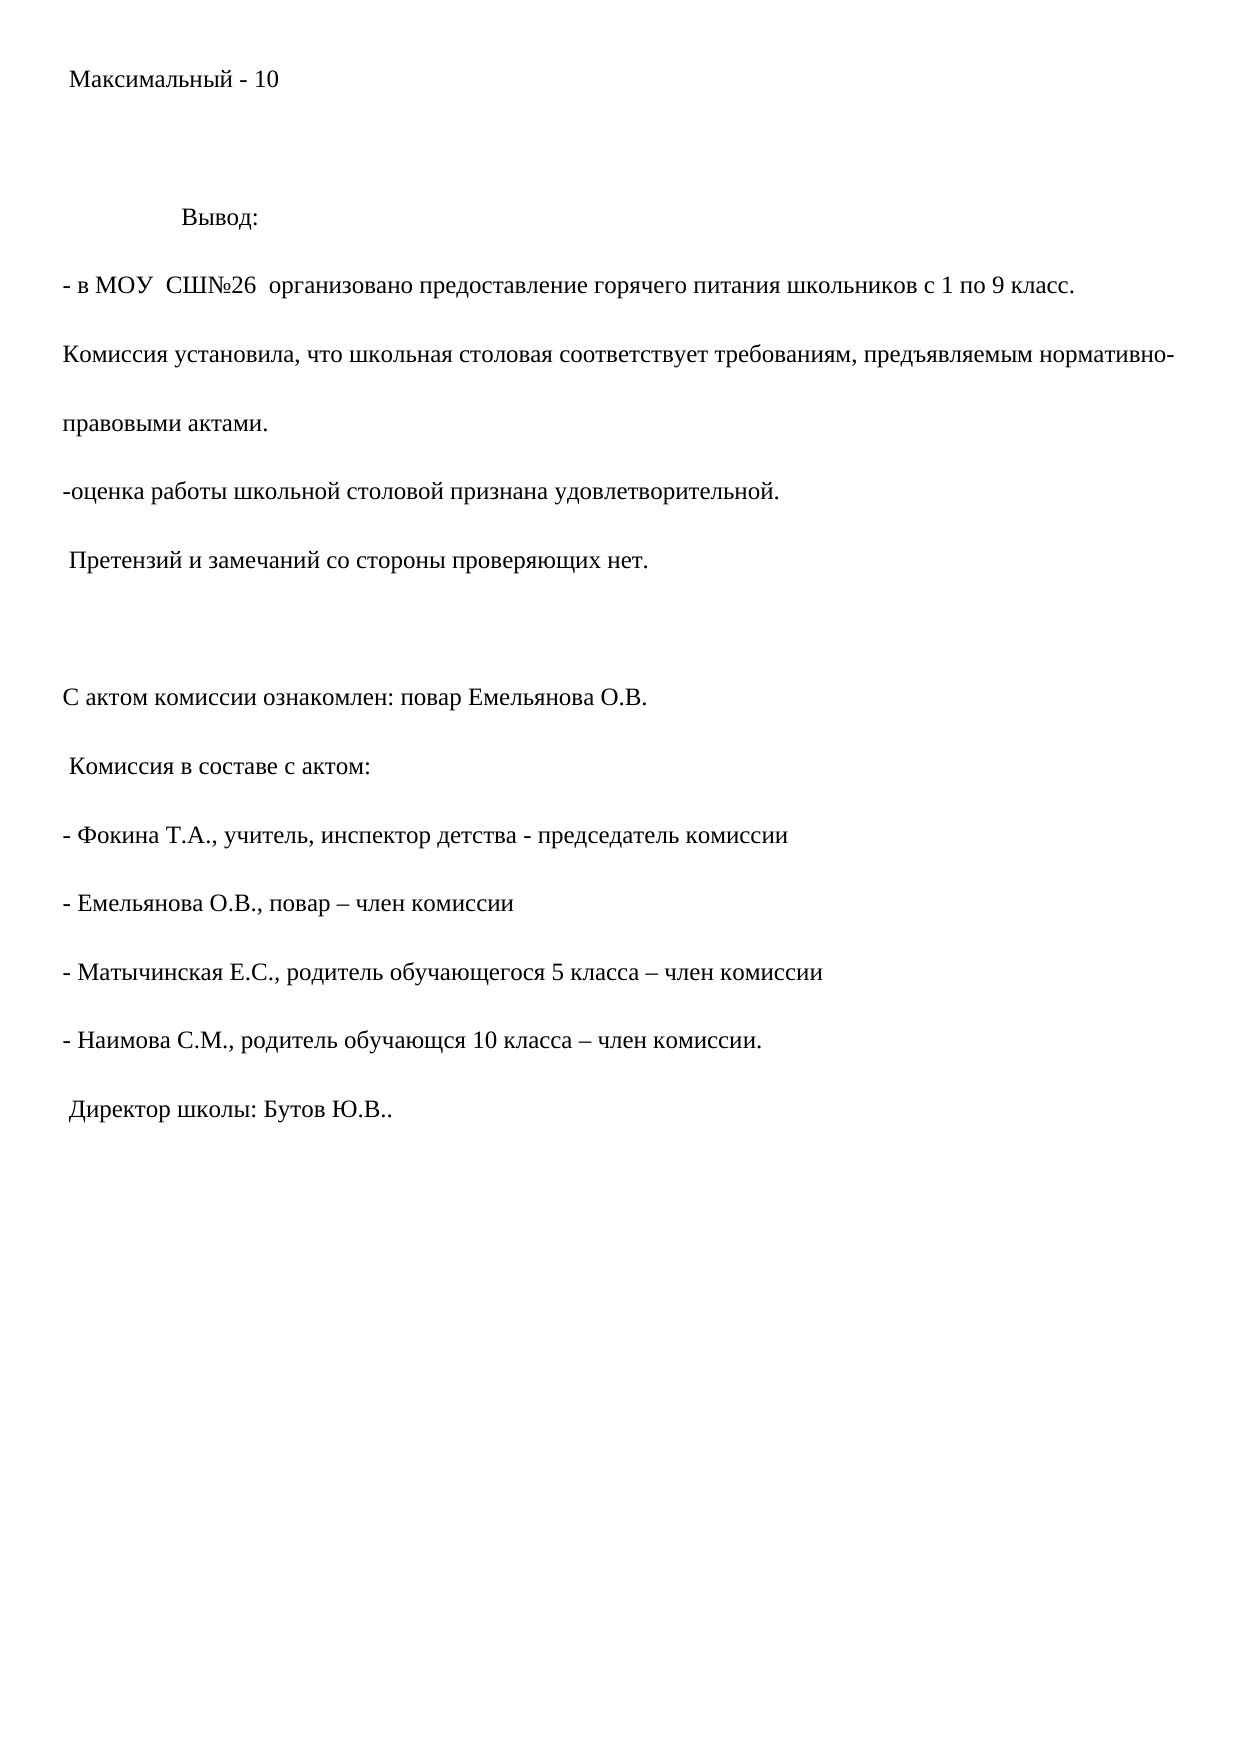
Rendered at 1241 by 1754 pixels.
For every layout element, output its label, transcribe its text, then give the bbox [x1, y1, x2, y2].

text -оценка работы школьной столовой признана удовлетворительной. [62, 476, 1207, 505]
text С актом комиссии ознакомлен: повар Емельянова О.В. [62, 682, 1207, 711]
text - Емельянова О.В., повар – член комиссии [62, 888, 1207, 917]
text Максимальный - 10 [62, 64, 1207, 93]
text Вывод: [62, 202, 1207, 231]
text - Матычинская Е.С., родитель обучающегося 5 класса – член комиссии [62, 957, 1207, 986]
text - в МОУ СШ№26 организовано предоставление горячего питания школьников с 1 по 9 класс. [62, 271, 1207, 299]
text Директор школы: Бутов Ю.В.. [62, 1094, 1207, 1123]
text Комиссия установила, что школьная столовая соответствует требованиям, предъявляемым нормативно-правовыми актами. [62, 339, 1207, 437]
text - Наимова С.М., родитель обучающся 10 класса – член комиссии. [62, 1026, 1207, 1054]
text Комиссия в составе с актом: [62, 751, 1207, 780]
text - Фокина Т.А., учитель, инспектор детства - председатель комиссии [62, 820, 1207, 848]
text Претензий и замечаний со стороны проверяющих нет. [62, 545, 1207, 574]
